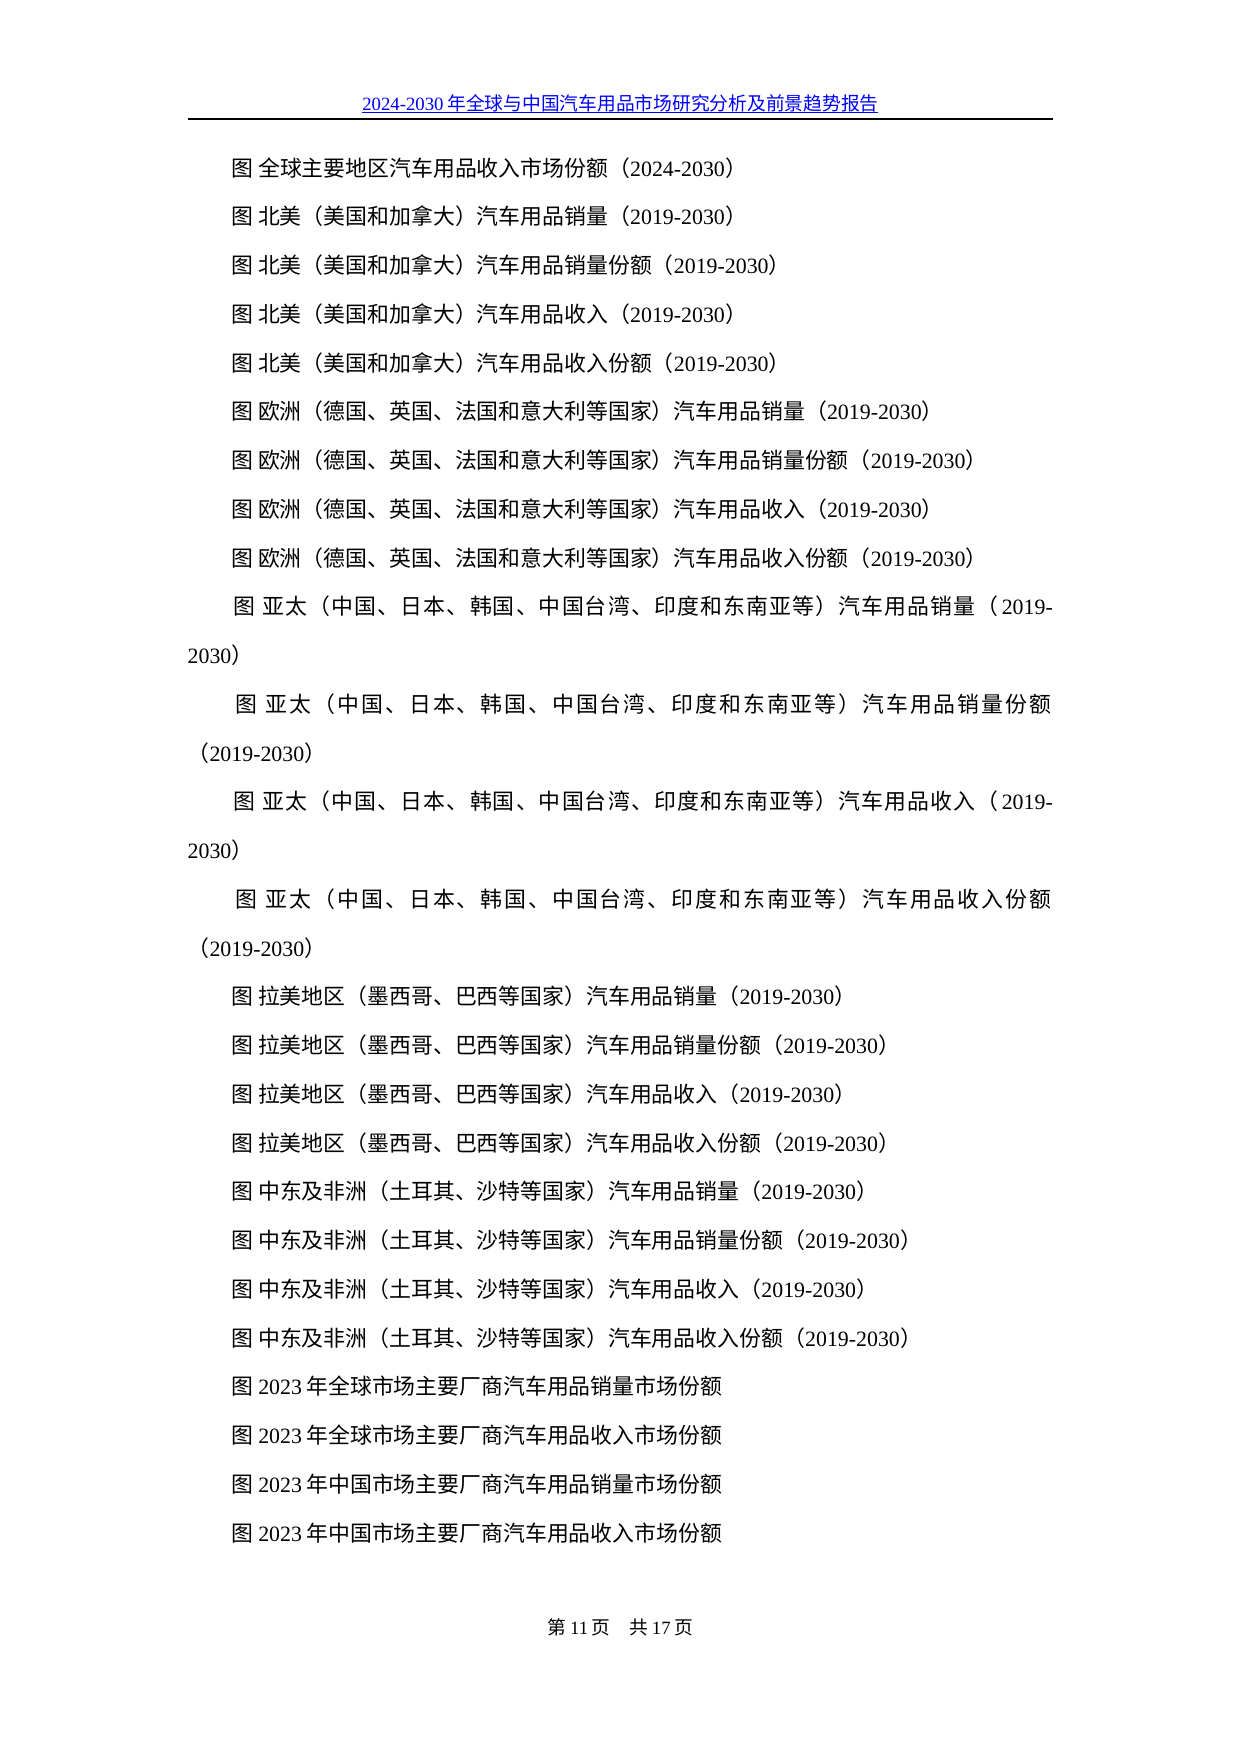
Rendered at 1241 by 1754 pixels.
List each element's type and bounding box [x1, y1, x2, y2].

text [187, 150, 1053, 1548]
